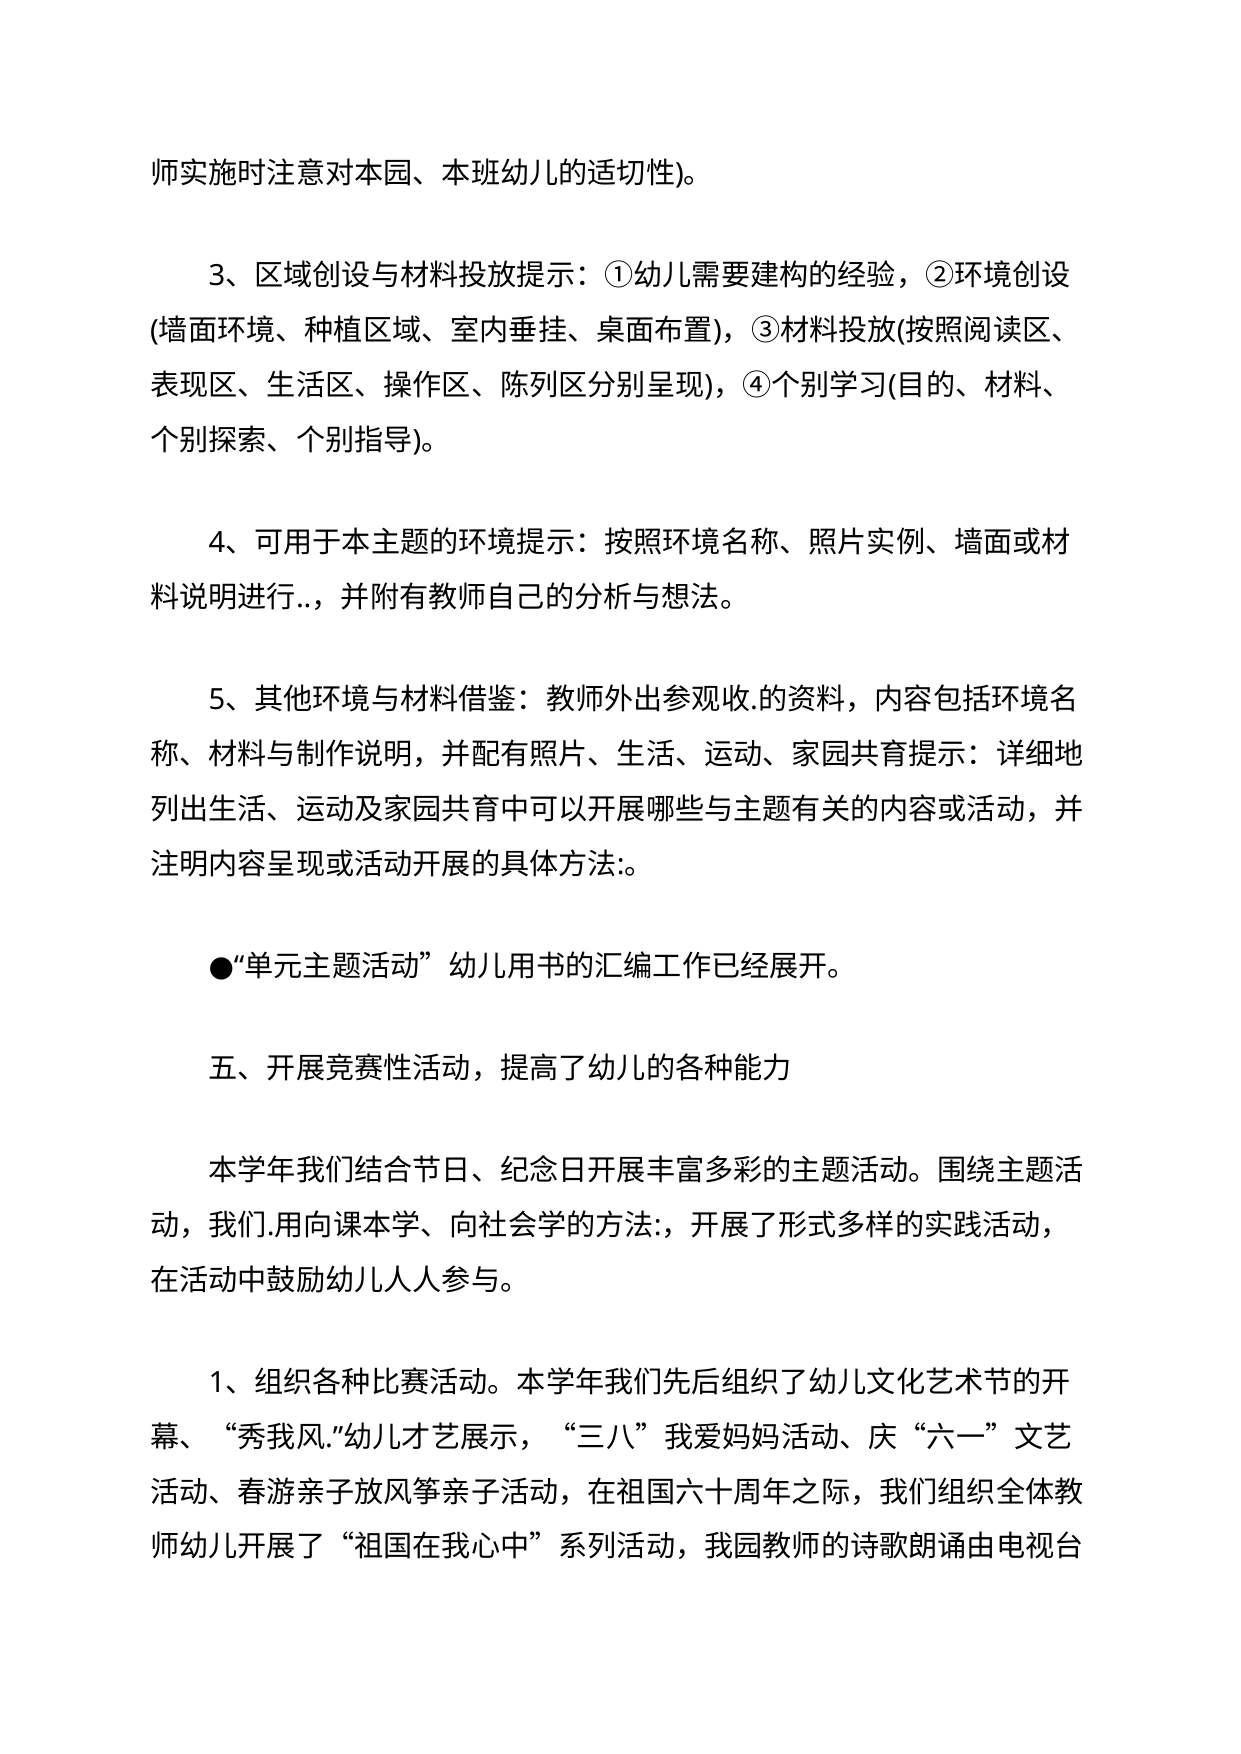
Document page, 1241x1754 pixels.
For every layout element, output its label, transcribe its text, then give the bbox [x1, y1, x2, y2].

text 本学年我们结合节日、纪念日开展丰富多彩的主题活动。围绕主题活动，我们.用向课本学、向社会学的方法:，开展了形式多样的实践活动，在活动中鼓励幼儿人人参与。 [150, 1146, 1090, 1299]
text 5、其他环境与材料借鉴：教师外出参观收.的资料，内容包括环境名称、材料与制作说明，并配有照片、生活、运动、家园共育提示：详细地列出生活、运动及家园共育中可以开展哪些与主题有关的内容或活动，并注明内容呈现或活动开展的具体方法:。 [150, 676, 1090, 883]
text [150, 1358, 1090, 1565]
text ●“单元主题活动”幼儿用书的汇编工作已经展开。 [150, 943, 1090, 985]
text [150, 150, 1090, 192]
text 4、可用于本主题的环境提示：按照环境名称、照片实例、墙面或材料说明进行..，并附有教师自己的分析与想法。 [150, 519, 1090, 616]
text 3、区域创设与材料投放提示：①幼儿需要建构的经验，②环境创设(墙面环境、种植区域、室内垂挂、桌面布置)，③材料投放(按照阅读区、表现区、生活区、操作区、陈列区分别呈现)，④个别学习(目的、材料、个别探索、个别指导)。 [150, 252, 1090, 459]
text 五、开展竞赛性活动，提高了幼儿的各种能力 [150, 1045, 1090, 1087]
